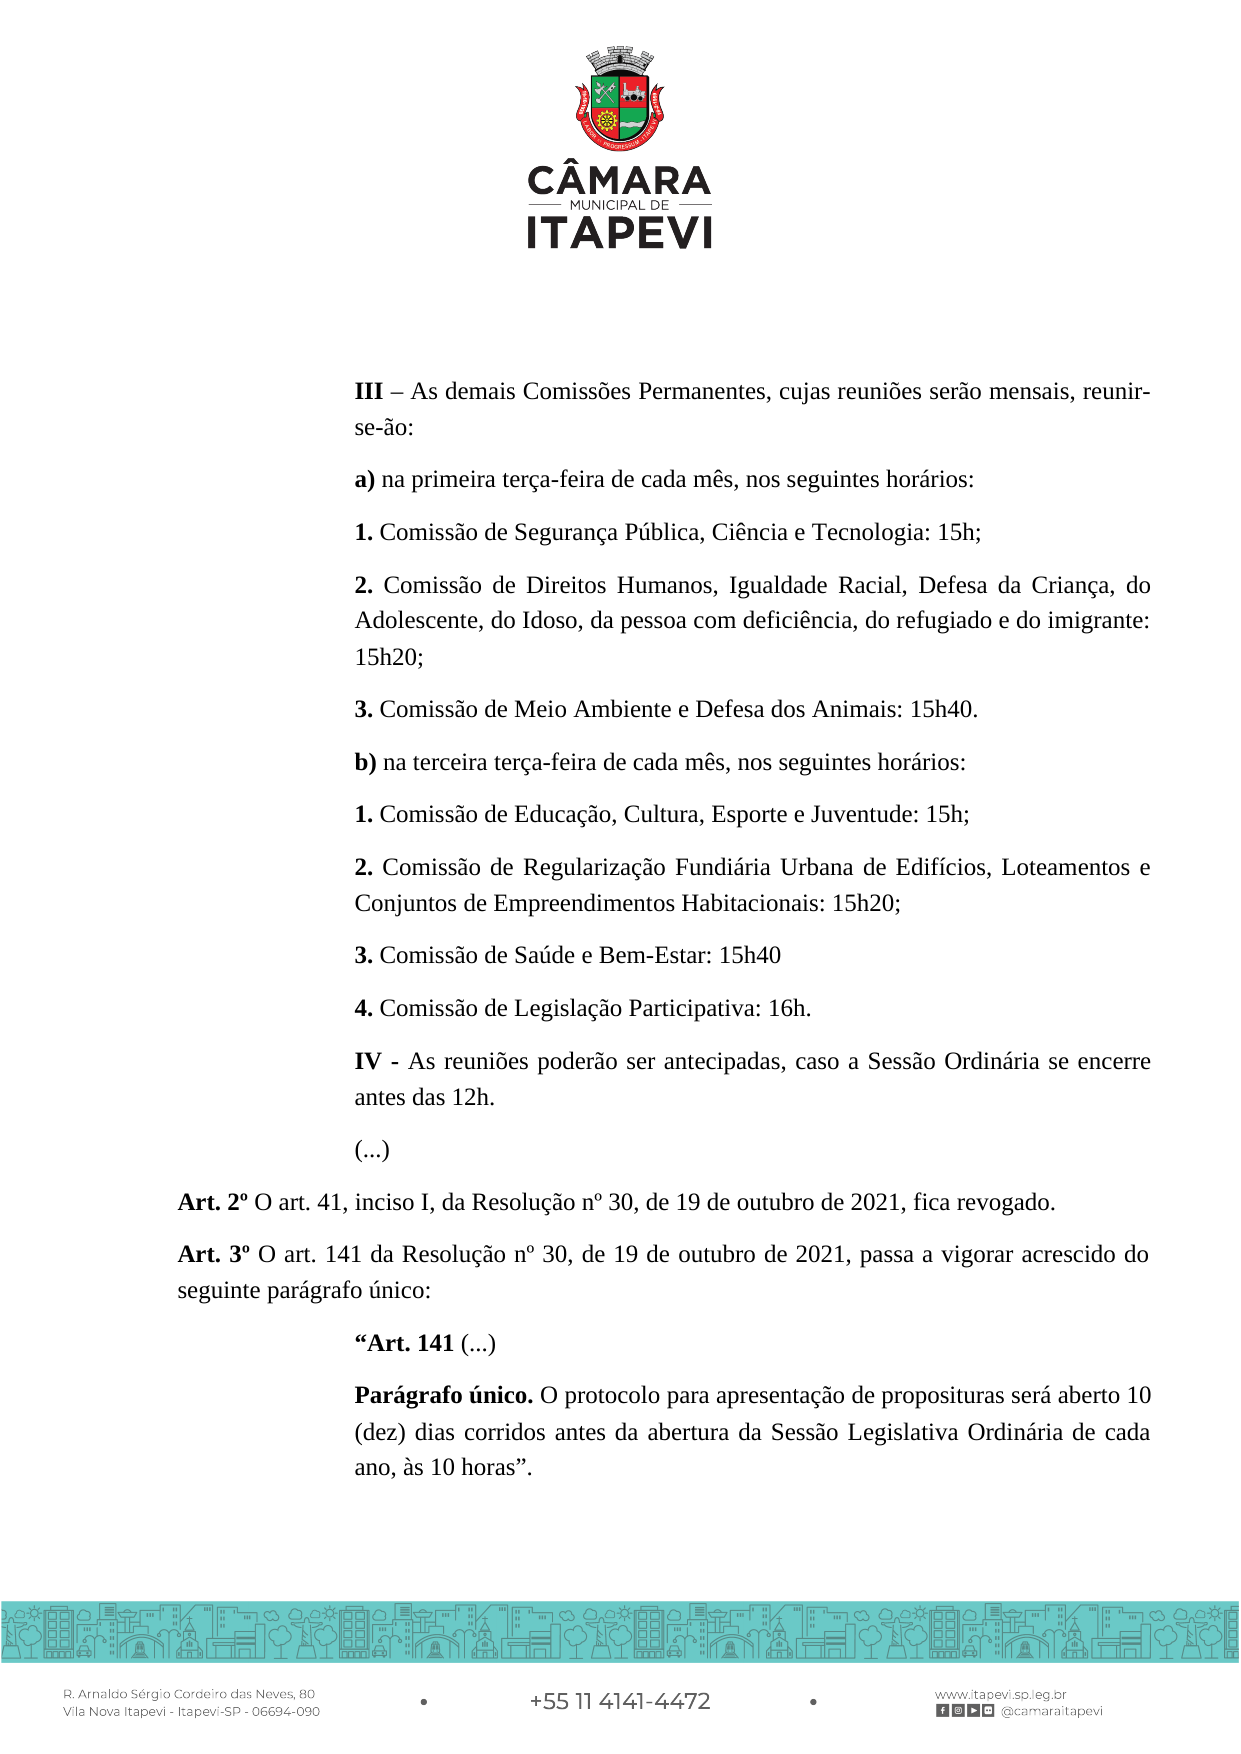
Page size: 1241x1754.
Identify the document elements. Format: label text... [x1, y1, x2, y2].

text 2. Comissão de Direitos Humanos, Igualdade Racial, Defesa da Criança, do Adolescente, do Idoso, da pessoa com deficiência, do refugiado e do imigrante: 15h20; [354, 570, 1152, 670]
text 4. Comissão de Legislação Participativa: 16h. [354, 993, 1152, 1022]
text 1. Comissão de Segurança Pública, Ciência e Tecnologia: 15h; [354, 517, 1152, 546]
text 3. Comissão de Saúde e Bem-Estar: 15h40 [354, 941, 1152, 969]
text IV - As reuniões poderão ser antecipadas, caso a Sessão Ordinária se encerre antes das 12h. [354, 1046, 1152, 1110]
text Parágrafo único. O protocolo para apresentação de proposituras será aberto 10 (dez) dias corridos antes da abertura da Sessão Legislativa Ordinária de cada ano, às 10 horas”. [354, 1381, 1152, 1481]
text III – As demais Comissões Permanentes, cujas reuniões serão mensais, reunir-se-ão: [354, 376, 1152, 441]
picture [1, 46, 1239, 1719]
text b) na terceira terça-feira de cada mês, nos seguintes horários: [354, 747, 1152, 776]
text “Art. 141 (...) [354, 1328, 1152, 1357]
text (...) [354, 1134, 1152, 1163]
text Art. 2º O art. 41, inciso I, da Resolução nº 30, de 19 de outubro de 2021, fica revogado. [177, 1187, 1152, 1216]
text 1. Comissão de Educação, Cultura, Esporte e Juventude: 15h; [354, 799, 1152, 828]
text Art. 3º O art. 141 da Resolução nº 30, de 19 de outubro de 2021, passa a vigorar acrescido do seguinte parágrafo único: [177, 1239, 1152, 1304]
text 3. Comissão de Meio Ambiente e Defesa dos Animais: 15h40. [354, 694, 1152, 723]
text 2. Comissão de Regularização Fundiária Urbana de Edifícios, Loteamentos e Conjuntos de Empreendimentos Habitacionais: 15h20; [354, 852, 1152, 917]
text a) na primeira terça-feira de cada mês, nos seguintes horários: [354, 464, 1152, 493]
